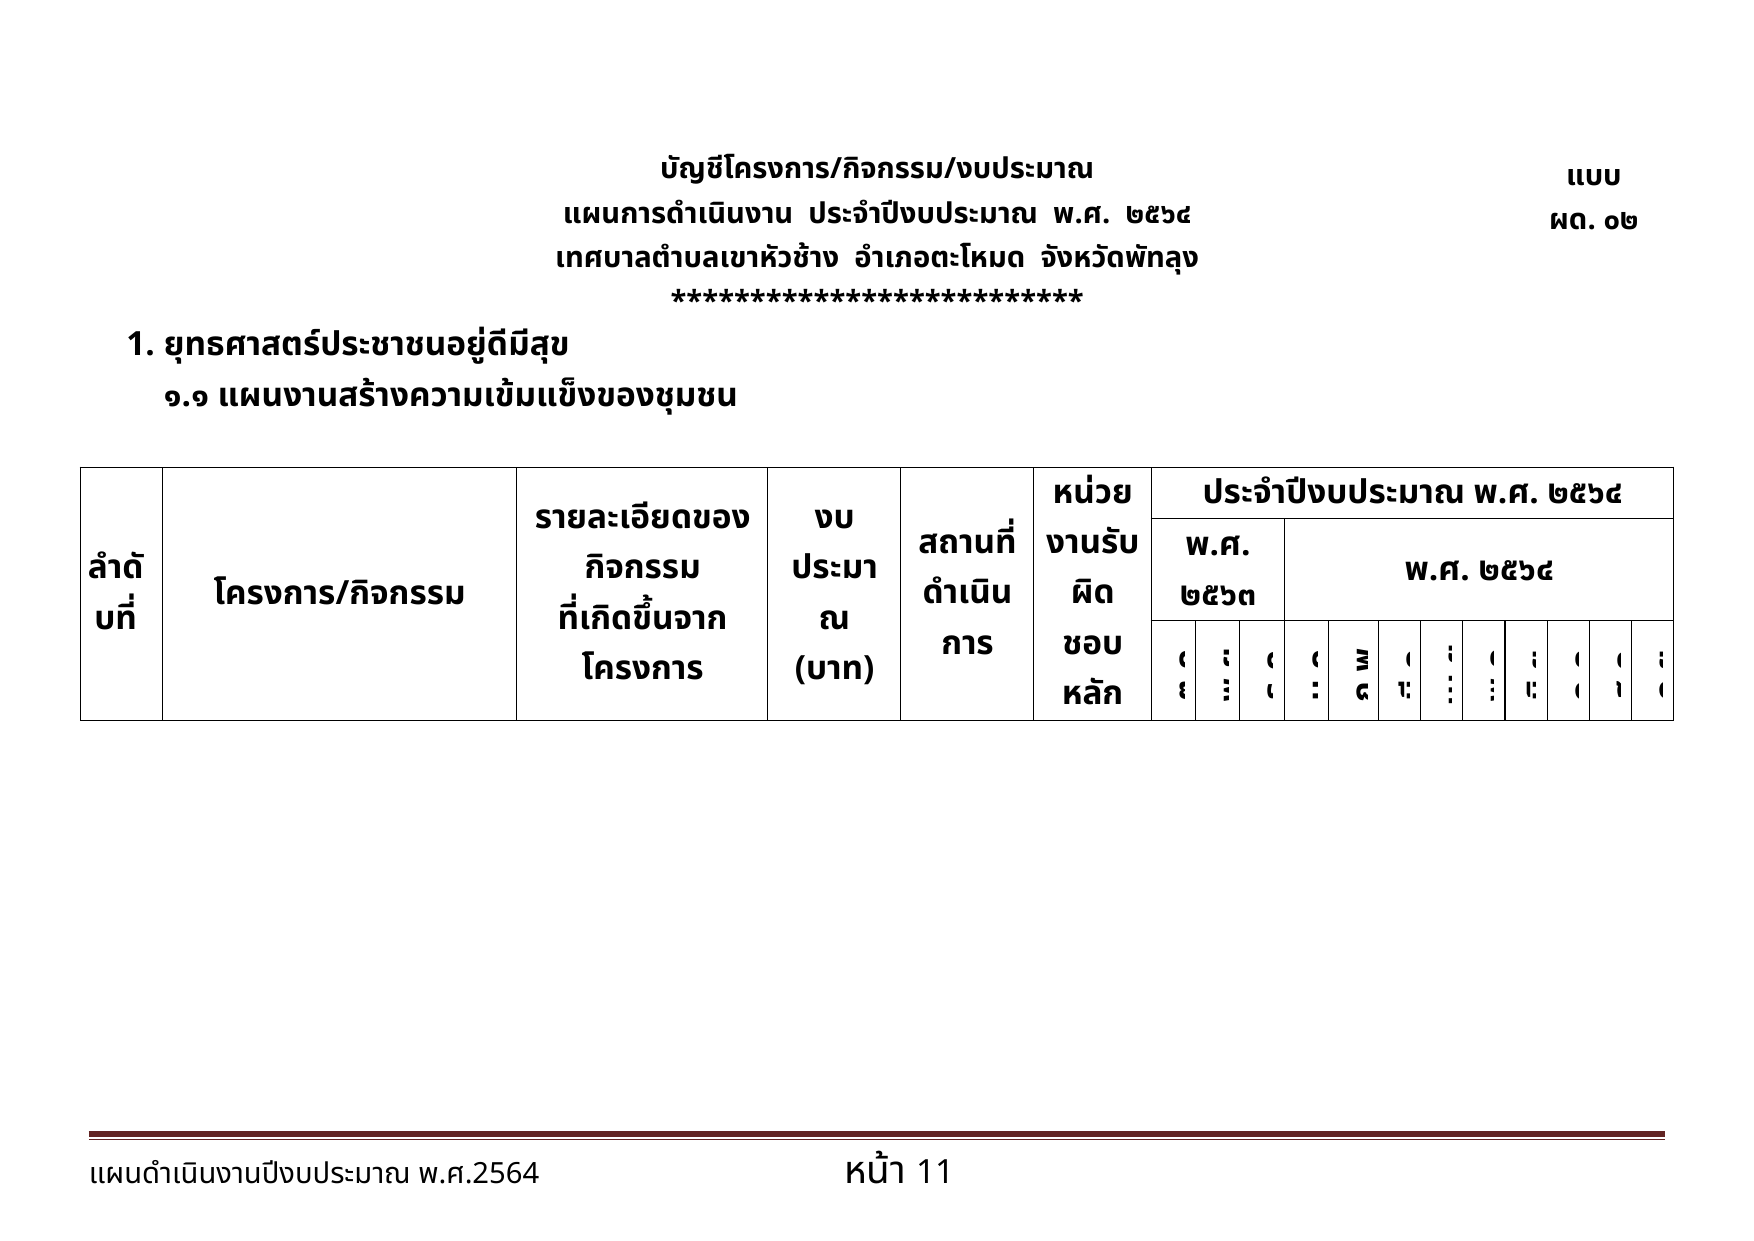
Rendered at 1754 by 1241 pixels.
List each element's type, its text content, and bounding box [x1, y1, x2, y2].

table_cell ก.ย. [1632, 621, 1673, 720]
table_header ประจำปีงบประมาณ พ.ศ. ๒๕๖๔ [1152, 468, 1673, 518]
table_header โครงการ/กิจกรรม [163, 468, 516, 720]
table_cell ม.ค. [1285, 621, 1328, 720]
table_cell ต.ค. [1152, 621, 1195, 720]
text ๑.๑ แผนงานสร้างความเข้มแข็งของชุมชน [164, 371, 1665, 421]
table_cell ก.พ. [1329, 621, 1378, 720]
table_cell พ.ศ. ๒๕๖๓ [1152, 519, 1284, 620]
table_cell ธ.ค. [1240, 621, 1284, 720]
table_cell ส.ค. [1590, 621, 1631, 720]
table_header รายละเอียดของกิจกรรม ที่เกิดขึ้นจากโครงการ [517, 468, 767, 720]
table_cell พ.ค. [1463, 621, 1504, 720]
table_cell ก.ค. [1548, 621, 1589, 720]
table_cell พ.ศ. ๒๕๖๔ [1285, 519, 1673, 620]
table_cell มี.ค. [1379, 621, 1420, 720]
table_header ลำดับที่ [81, 468, 162, 720]
table_cell มิ.ย. [1506, 621, 1547, 720]
list ยุทธศาสตร์ประชาชนอยู่ดีมีสุข [126, 320, 1665, 371]
table_cell พ.ย. [1196, 621, 1239, 720]
table_cell เม.ย. [1421, 621, 1462, 720]
table_header งบประมาณ (บาท) [768, 468, 900, 720]
table_header หน่วยงานรับผิดชอบหลัก [1034, 468, 1151, 720]
table_header สถานที่ ดำเนินการ [901, 468, 1033, 720]
